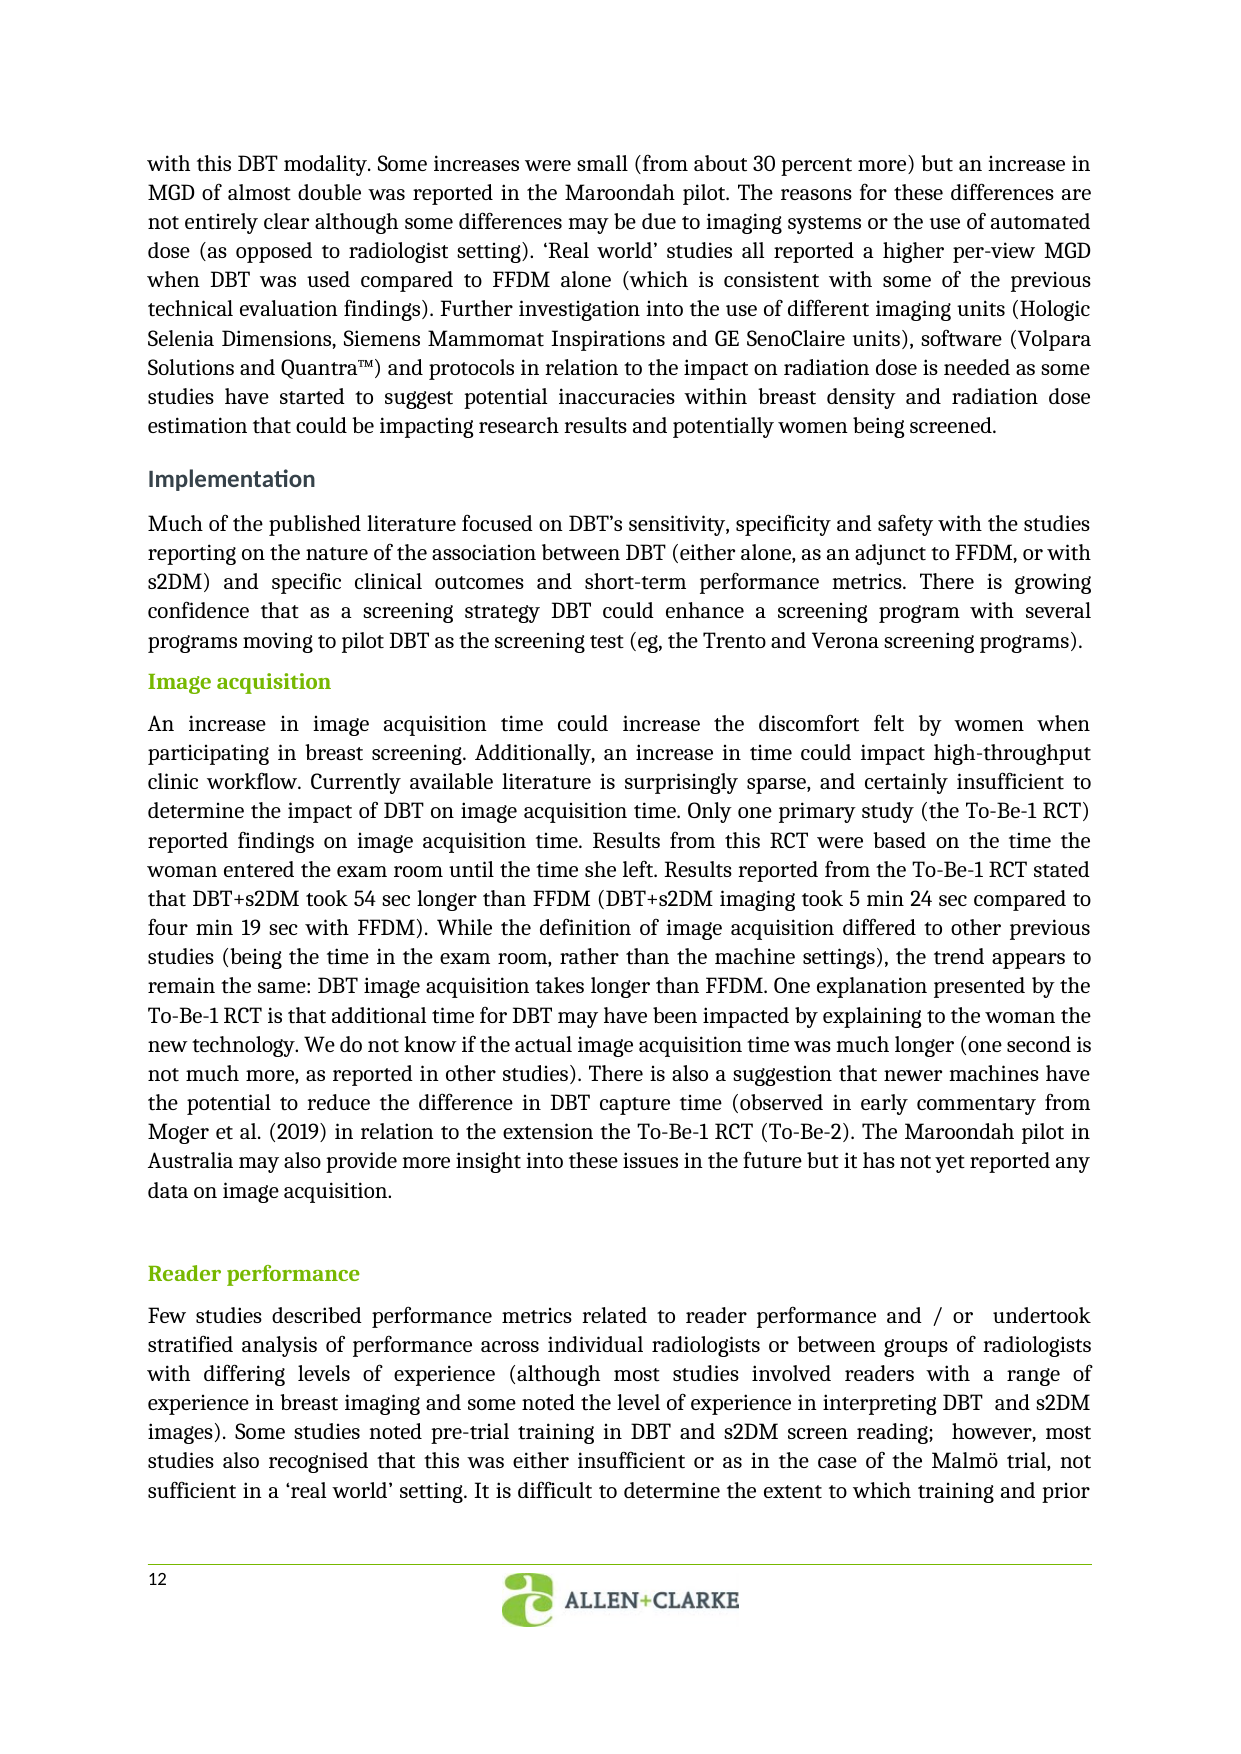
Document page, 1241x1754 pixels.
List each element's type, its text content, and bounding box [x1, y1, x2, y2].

picture [502, 1573, 739, 1627]
text Reader performance [148, 1258, 1092, 1287]
text Image acquisition [148, 666, 1092, 696]
subtitle Implementation [148, 464, 1092, 493]
text An increase in image acquisition time could increase the discomfort felt by women when participating in breast screening. Additionally, an increase in time could impact high-throughput clinic workflow. Currently available literature is surprisingly sparse, and certainly insufficient to determine the impact of DBT on image acquisition time. Only one primary study (the To-Be-1 RCT) reported findings on image acquisition time. Results from this RCT were based on the time the woman entered the exam room until the time she left. Results reported from the To-Be-1 RCT stated that DBT+s2DM took 54 sec longer than FFDM (DBT+s2DM imaging took 5 min 24 sec compared to four min 19 sec with FFDM). While the definition of image acquisition differed to other previous studies (being the time in the exam room, rather than the machine settings), the trend appears to remain the same: DBT image acquisition takes longer than FFDM. One explanation presented by the To-Be-1 RCT is that additional time for DBT may have been impacted by explaining to the woman the new technology. We do not know if the actual image acquisition time was much longer (one second is not much more, as reported in other studies). There is also a suggestion that newer machines have the potential to reduce the difference in DBT capture time (observed in early commentary from Moger et al. (2019) in relation to the extension the To-Be-1 RCT (To-Be-2). The Maroondah pilot in Australia may also provide more insight into these issues in the future but it has not yet reported any data on image acquisition. [148, 708, 1092, 1204]
text Much of the published literature focused on DBT’s sensitivity, specificity and safety with the studies reporting on the nature of the association between DBT (either alone, as an adjunct to FFDM, or with s2DM) and specific clinical outcomes and short-term performance metrics. There is growing confidence that as a screening strategy DBT could enhance a screening program with several programs moving to pilot DBT as the screening test (eg, the Trento and Verona screening programs). [148, 508, 1092, 654]
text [148, 148, 1092, 439]
